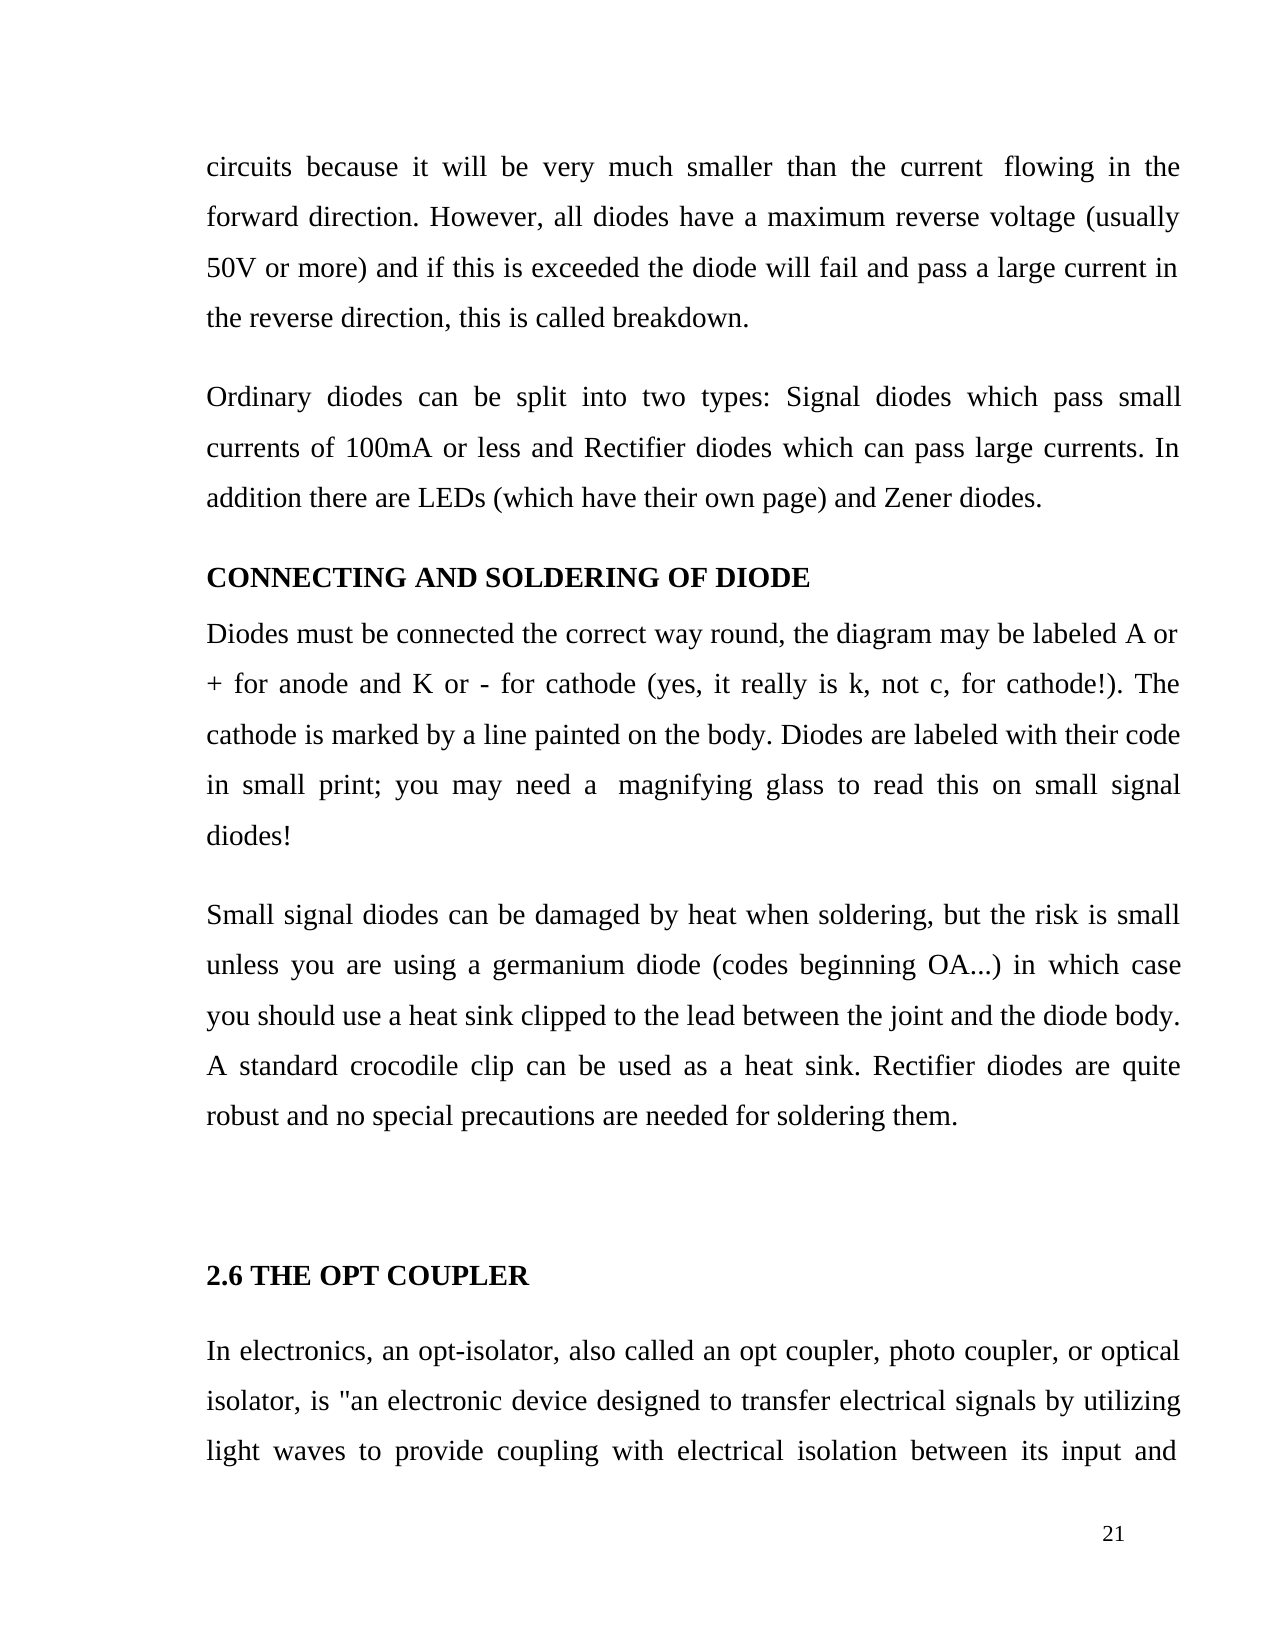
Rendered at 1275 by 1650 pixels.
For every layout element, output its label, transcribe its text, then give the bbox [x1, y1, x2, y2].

text + for anode and K or - for cathode (yes, it really is k, not c, for cathode!). The cathode is marked by a line painted on the body. Diodes are labeled with their code in small print; you may need a magnifying glass to read this on small signal diodes! [206, 667, 1182, 851]
subtitle CONNECTING AND SOLDERING OF DIODE [206, 560, 1223, 594]
text Ordinary diodes can be split into two types: Signal diodes which pass small currents of 100mA or less and Rectifier diodes which can pass large currents. In addition there are LEDs (which have their own page) and Zener diodes. [206, 379, 1181, 514]
text circuits because it will be very much smaller than the current flowing in the forward direction. However, all diodes have a maximum reverse voltage (usually 50V or more) and if this is exceeded the diode will fail and pass a large current in the reverse direction, this is called breakdown. [206, 149, 1181, 334]
subtitle THE OPT COUPLER [206, 1258, 1223, 1292]
text In electronics, an opt-isolator, also called an opt coupler, photo coupler, or optical isolator, is "an electronic device designed to transfer electrical signals by utilizing light waves to provide coupling with electrical isolation between its input and [206, 1333, 1182, 1467]
text Diodes must be connected the correct way round, the diagram may be labeled A or [206, 616, 1223, 650]
text Small signal diodes can be damaged by heat when soldering, but the risk is small unless you are using a germanium diode (codes beginning OA...) in which case you should use a heat sink clipped to the lead between the joint and the diode body. A standard crocodile clip can be used as a heat sink. Rectifier diodes are quite robust and no special precautions are needed for soldering them. [206, 897, 1182, 1132]
